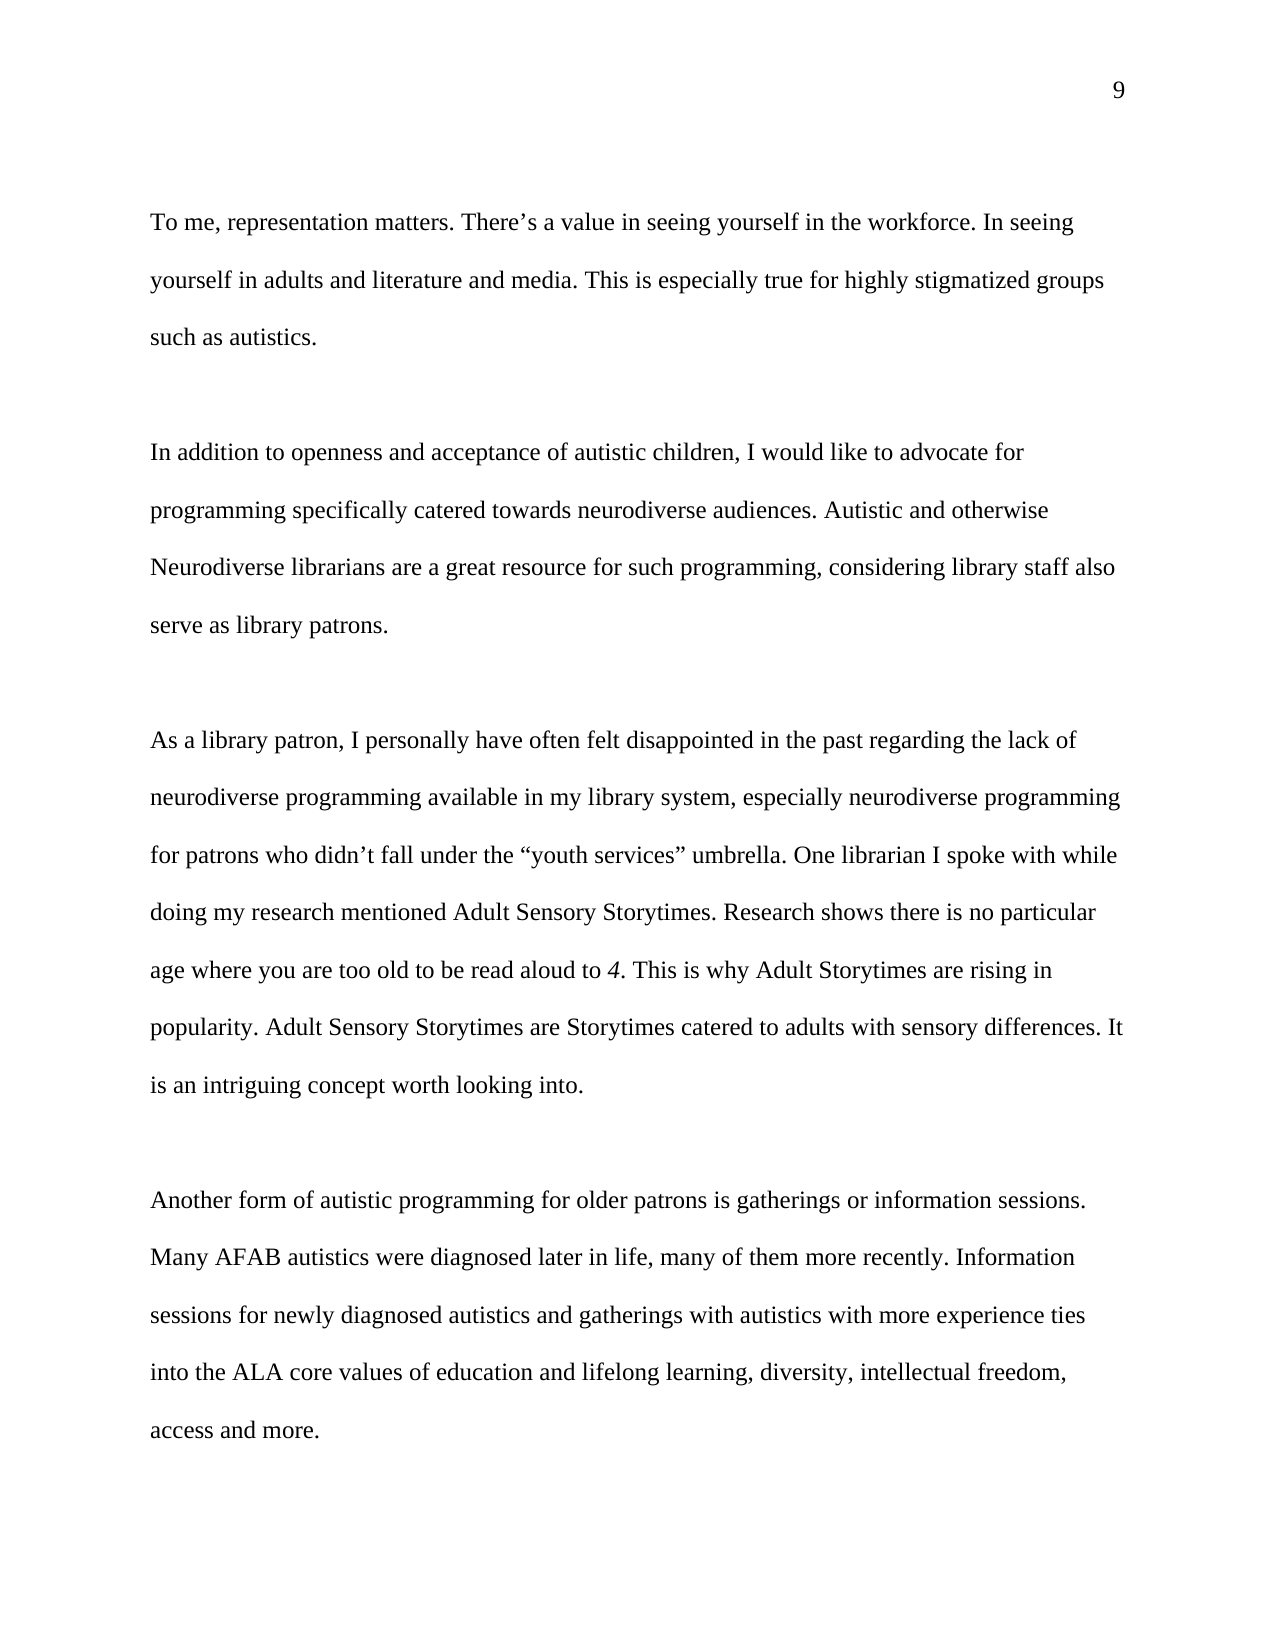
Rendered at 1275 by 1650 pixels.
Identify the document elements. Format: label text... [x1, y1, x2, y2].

text As a library patron, I personally have often felt disappointed in the past regarding the lack of neurodiverse programming available in my library system, especially neurodiverse programming for patrons who didn’t fall under the “youth services” umbrella. One librarian I spoke with while doing my research mentioned Adult Sensory Storytimes. Research shows there is no particular age where you are too old to be read aloud to 4. This is why Adult Storytimes are rising in popularity. Adult Sensory Storytimes are Storytimes catered to adults with sensory differences. It is an intriguing concept worth looking into. [150, 725, 1125, 1099]
text In addition to openness and acceptance of autistic children, I would like to advocate for programming specifically catered towards neurodiverse audiences. Autistic and otherwise Neurodiverse librarians are a great resource for such programming, considering library staff also serve as library patrons. [150, 437, 1125, 639]
text To me, representation matters. There’s a value in seeing yourself in the workforce. In seeing yourself in adults and literature and media. This is especially true for highly stigmatized groups such as autistics. [150, 207, 1125, 351]
text Another form of autistic programming for older patrons is gatherings or information sessions. Many AFAB autistics were diagnosed later in life, many of them more recently. Information sessions for newly diagnosed autistics and gatherings with autistics with more experience ties into the ALA core values of education and lifelong learning, diversity, intellectual freedom, access and more. [150, 1185, 1125, 1444]
